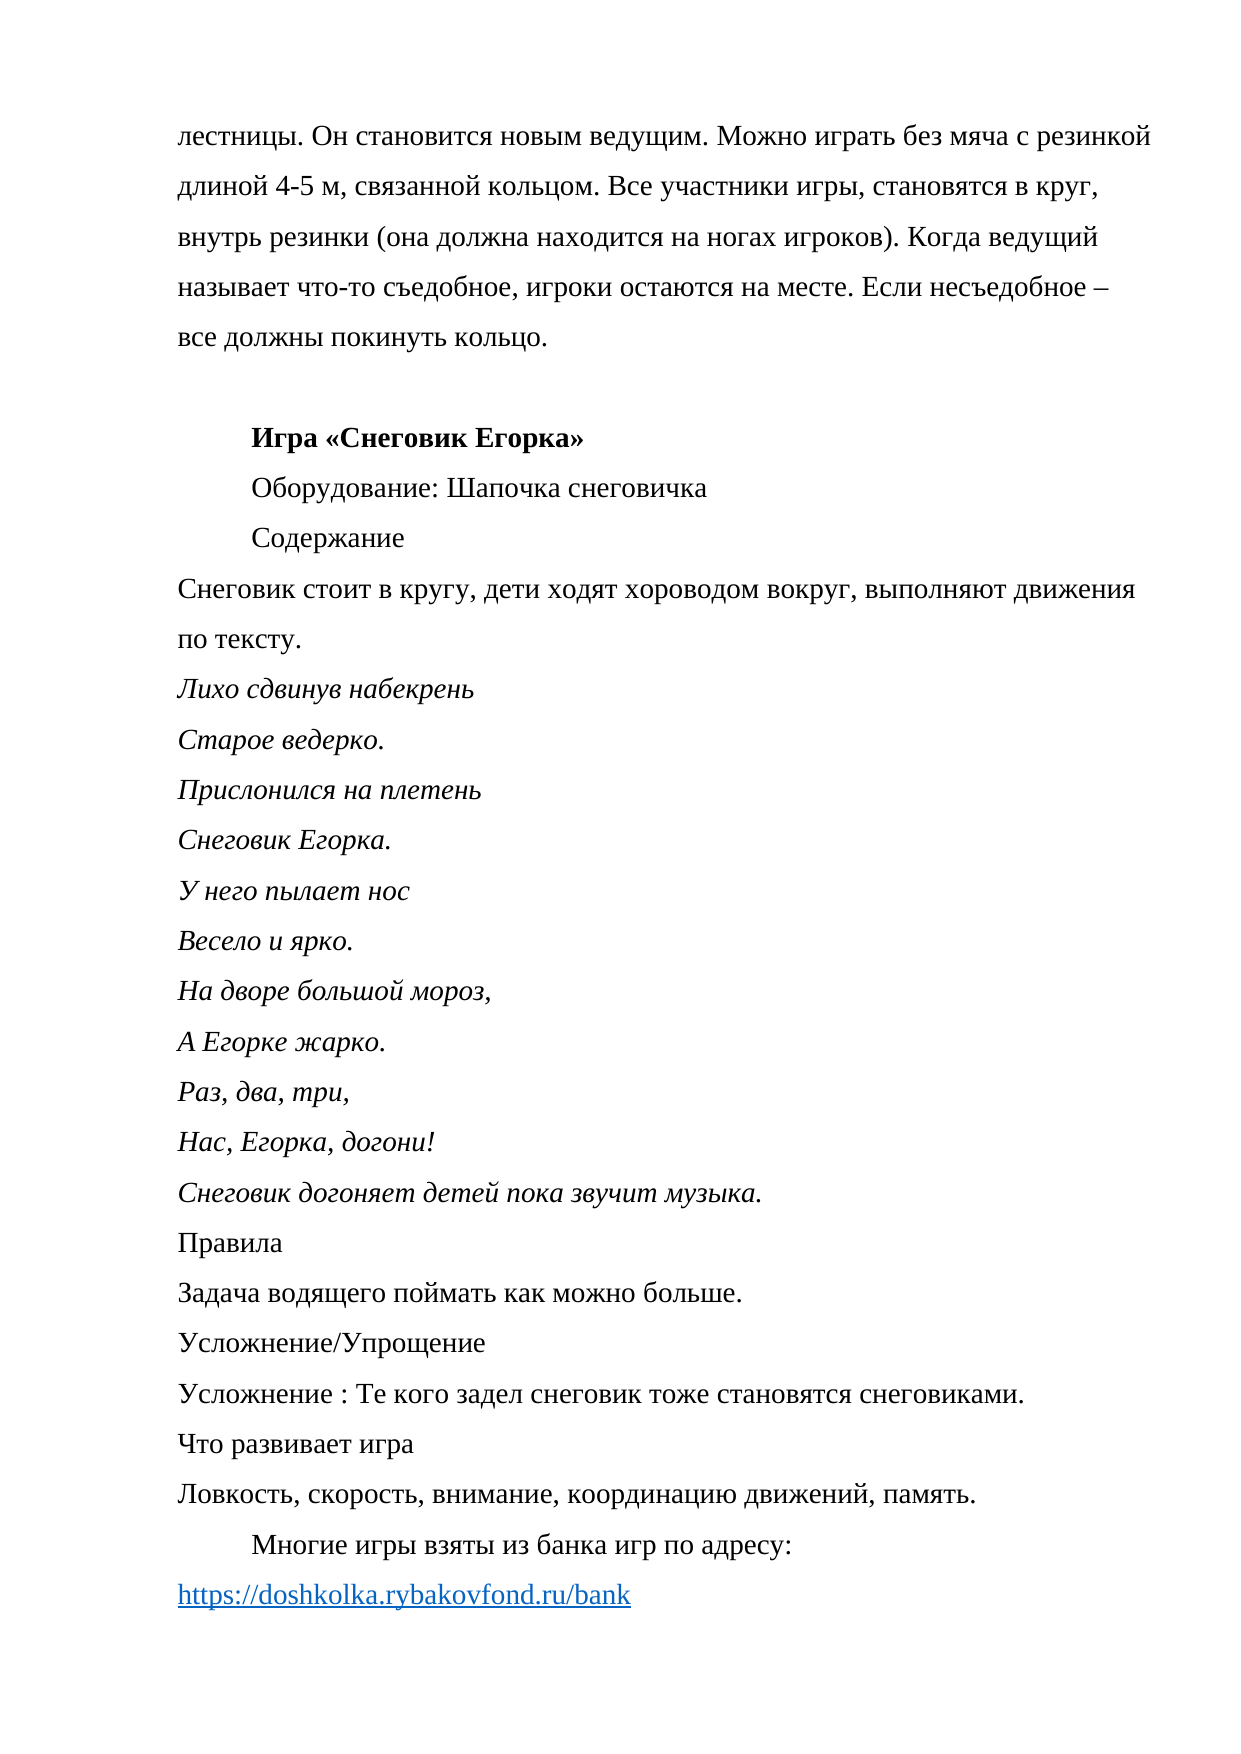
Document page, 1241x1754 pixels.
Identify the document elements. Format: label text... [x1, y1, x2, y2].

text Содержание Снеговик стоит в кругу, дети ходят хороводом вокруг, выполняют движения по тексту. Лихо сдвинув набекрень Старое ведерко. Прислонился на плетень Снеговик Егорка. У него пылает нос Весело и ярко. На дворе большой мороз, А Егорке жарко. Раз, два, три, Нас, Егорка, догони! Снеговик догоняет детей пока звучит музыка. Правила Задача водящего поймать как можно больше. Усложнение/Упрощение Усложнение : Те кого задел снеговик тоже становятся снеговиками. Что развивает игра Ловкость, скорость, внимание, координацию движений, память. [177, 521, 1152, 1510]
text Многие игры взяты из банка игр по адресу: https://doshkolka.rybakovfond.ru/bank [177, 1527, 1152, 1611]
text Игра «Снеговик Егорка» [177, 420, 1152, 453]
text Оборудование: Шапочка снеговичка [177, 470, 1152, 504]
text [177, 118, 1152, 353]
